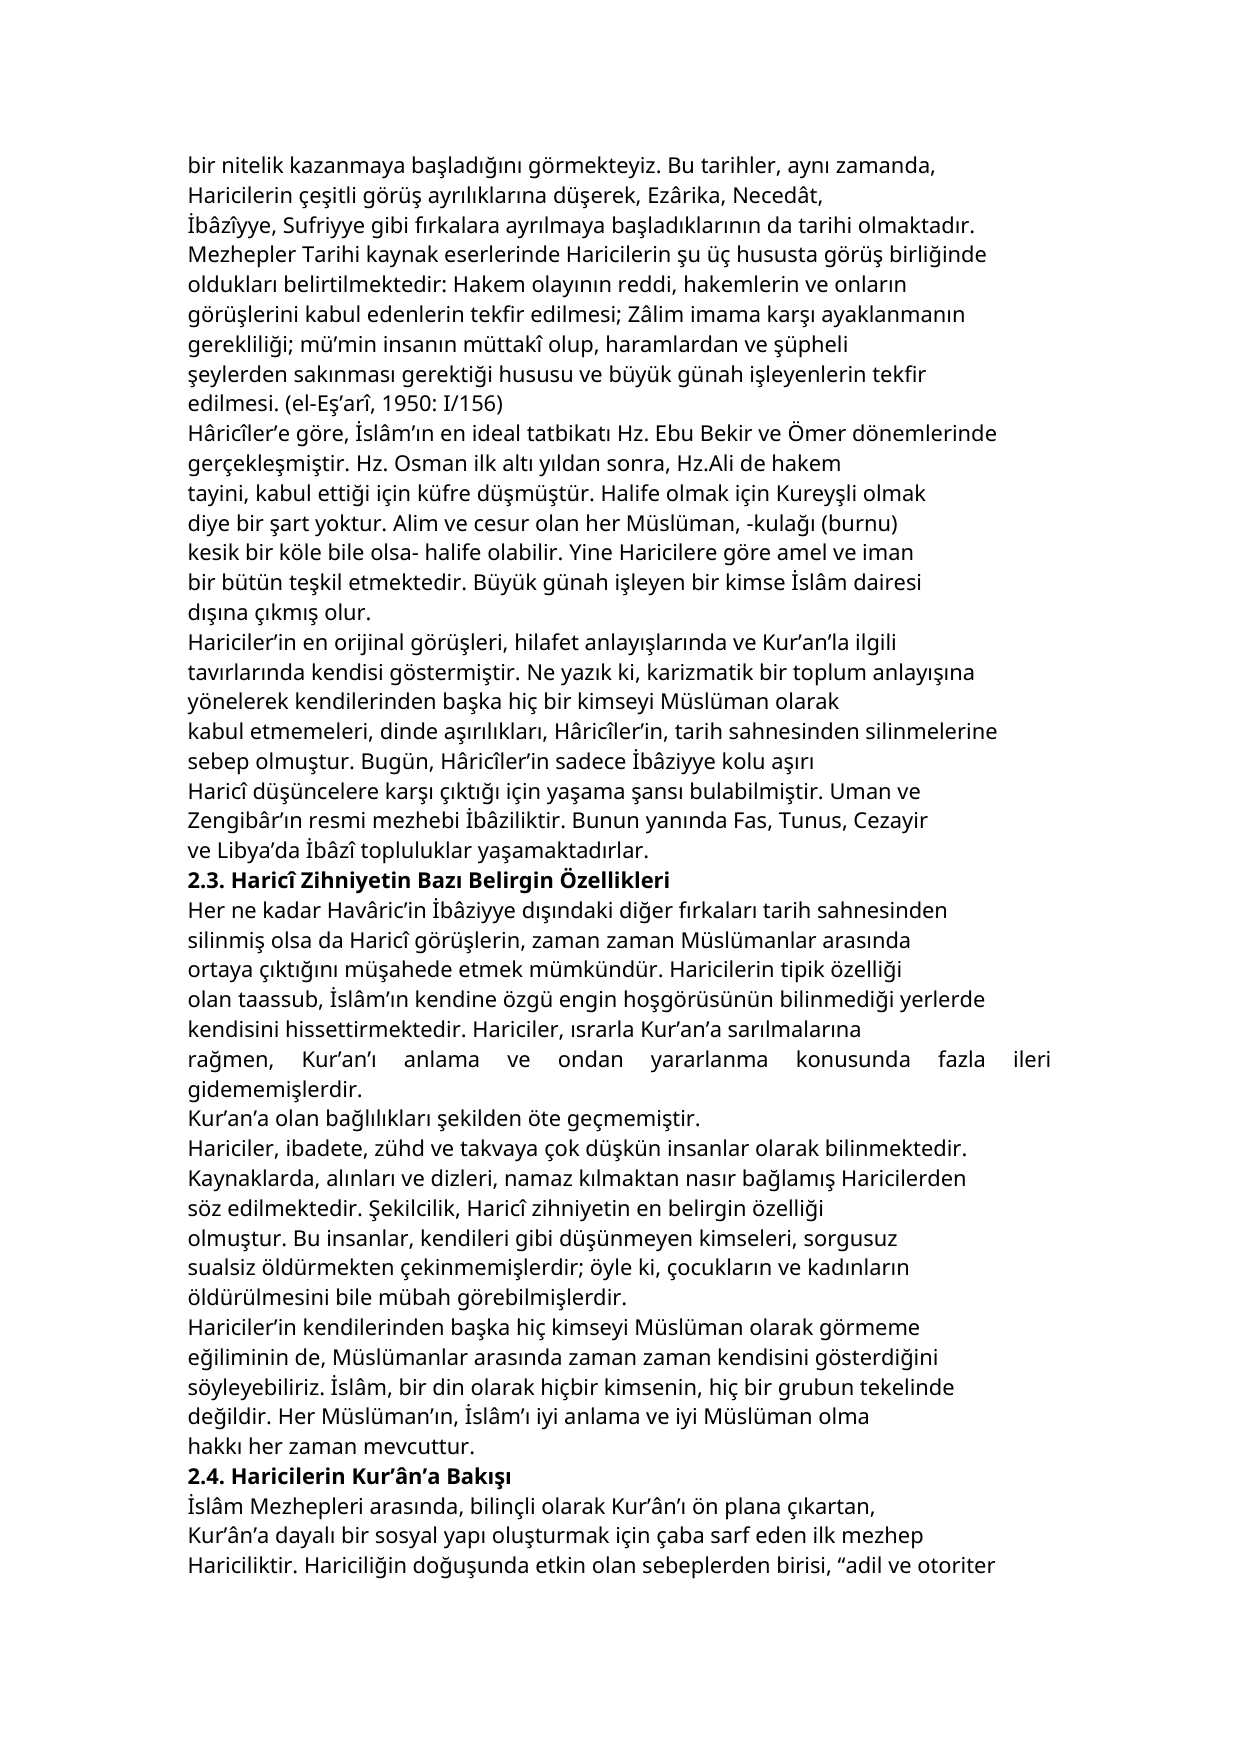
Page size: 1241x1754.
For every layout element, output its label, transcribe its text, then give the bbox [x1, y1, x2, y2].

text Haricî düşüncelere karşı çıktığı için yaşama şansı bulabilmiştir. Uman ve [187, 776, 1053, 805]
text dışına çıkmış olur. [187, 597, 1053, 627]
text bir nitelik kazanmaya başladığını görmekteyiz. Bu tarihler, aynı zamanda, [187, 150, 1053, 180]
text söyleyebiliriz. İslâm, bir din olarak hiçbir kimsenin, hiç bir grubun tekelinde [187, 1371, 1053, 1401]
text değildir. Her Müslüman’ın, İslâm’ı iyi anlama ve iyi Müslüman olma [187, 1401, 1053, 1431]
text Hariciliktir. Hariciliğin doğuşunda etkin olan sebeplerden birisi, “adil ve otoriter [187, 1550, 1053, 1580]
text olmuştur. Bu insanlar, kendileri gibi düşünmeyen kimseleri, sorgusuz [187, 1222, 1053, 1252]
text kabul etmemeleri, dinde aşırılıkları, Hâricîler’in, tarih sahnesinden silinmelerine [187, 716, 1053, 746]
text oldukları belirtilmektedir: Hakem olayının reddi, hakemlerin ve onların [187, 269, 1053, 299]
text görüşlerini kabul edenlerin tekfir edilmesi; Zâlim imama karşı ayaklanmanın [187, 299, 1053, 329]
text silinmiş olsa da Haricî görüşlerin, zaman zaman Müslümanlar arasında [187, 924, 1053, 954]
text İslâm Mezhepleri arasında, bilinçli olarak Kur’ân’ı ön plana çıkartan, [187, 1491, 1053, 1520]
text Kur’ân’a dayalı bir sosyal yapı oluşturmak için çaba sarf eden ilk mezhep [187, 1520, 1053, 1550]
text Kaynaklarda, alınları ve dizleri, namaz kılmaktan nasır bağlamış Haricilerden [187, 1163, 1053, 1193]
text Hâricîler’e göre, İslâm’ın en ideal tatbikatı Hz. Ebu Bekir ve Ömer dönemlerinde [187, 418, 1053, 448]
text Hariciler’in kendilerinden başka hiç kimseyi Müslüman olarak görmeme [187, 1312, 1053, 1342]
text sebep olmuştur. Bugün, Hâricîler’in sadece İbâziyye kolu aşırı [187, 746, 1053, 776]
text Zengibâr’ın resmi mezhebi İbâziliktir. Bunun yanında Fas, Tunus, Cezayir [187, 805, 1053, 835]
text edilmesi. (el-Eş’arî, 1950: I/156) [187, 388, 1053, 418]
text Mezhepler Tarihi kaynak eserlerinde Haricilerin şu üç hususta görüş birliğinde [187, 239, 1053, 269]
text sualsiz öldürmekten çekinmemişlerdir; öyle ki, çocukların ve kadınların [187, 1252, 1053, 1282]
text ve Libya’da İbâzî topluluklar yaşamaktadırlar. [187, 835, 1053, 865]
text öldürülmesini bile mübah görebilmişlerdir. [187, 1282, 1053, 1312]
text 2.3. Haricî Zihniyetin Bazı Belirgin Özellikleri [187, 865, 1053, 895]
text diye bir şart yoktur. Alim ve cesur olan her Müslüman, -kulağı (burnu) [187, 507, 1053, 537]
text tavırlarında kendisi göstermiştir. Ne yazık ki, karizmatik bir toplum anlayışına [187, 656, 1053, 686]
text kendisini hissettirmektedir. Hariciler, ısrarla Kur’an’a sarılmalarına [187, 1014, 1053, 1044]
text hakkı her zaman mevcuttur. [187, 1431, 1053, 1461]
text Hariciler, ibadete, zühd ve takvaya çok düşkün insanlar olarak bilinmektedir. [187, 1133, 1053, 1163]
text gerçekleşmiştir. Hz. Osman ilk altı yıldan sonra, Hz.Ali de hakem [187, 448, 1053, 478]
text Haricilerin çeşitli görüş ayrılıklarına düşerek, Ezârika, Necedât, [187, 180, 1053, 209]
text söz edilmektedir. Şekilcilik, Haricî zihniyetin en belirgin özelliği [187, 1193, 1053, 1222]
text kesik bir köle bile olsa- halife olabilir. Yine Haricilere göre amel ve iman [187, 537, 1053, 567]
text şeylerden sakınması gerektiği hususu ve büyük günah işleyenlerin tekfir [187, 358, 1053, 388]
text rağmen, Kur’an’ı anlama ve ondan yararlanma konusunda fazla ileri gidememişlerdir. [187, 1044, 1053, 1103]
text ortaya çıktığını müşahede etmek mümkündür. Haricilerin tipik özelliği [187, 954, 1053, 984]
text tayini, kabul ettiği için küfre düşmüştür. Halife olmak için Kureyşli olmak [187, 478, 1053, 507]
text eğiliminin de, Müslümanlar arasında zaman zaman kendisini gösterdiğini [187, 1342, 1053, 1371]
text yönelerek kendilerinden başka hiç bir kimseyi Müslüman olarak [187, 686, 1053, 716]
text 2.4. Haricilerin Kur’ân’a Bakışı [187, 1461, 1053, 1491]
text bir bütün teşkil etmektedir. Büyük günah işleyen bir kimse İslâm dairesi [187, 567, 1053, 597]
text İbâzîyye, Sufriyye gibi fırkalara ayrılmaya başladıklarının da tarihi olmaktadır. [187, 209, 1053, 239]
text Kur’an’a olan bağlılıkları şekilden öte geçmemiştir. [187, 1103, 1053, 1133]
text Hariciler’in en orijinal görüşleri, hilafet anlayışlarında ve Kur’an’la ilgili [187, 627, 1053, 656]
text gerekliliği; mü’min insanın müttakî olup, haramlardan ve şüpheli [187, 329, 1053, 358]
text olan taassub, İslâm’ın kendine özgü engin hoşgörüsünün bilinmediği yerlerde [187, 984, 1053, 1014]
text Her ne kadar Havâric’in İbâziyye dışındaki diğer fırkaları tarih sahnesinden [187, 895, 1053, 924]
